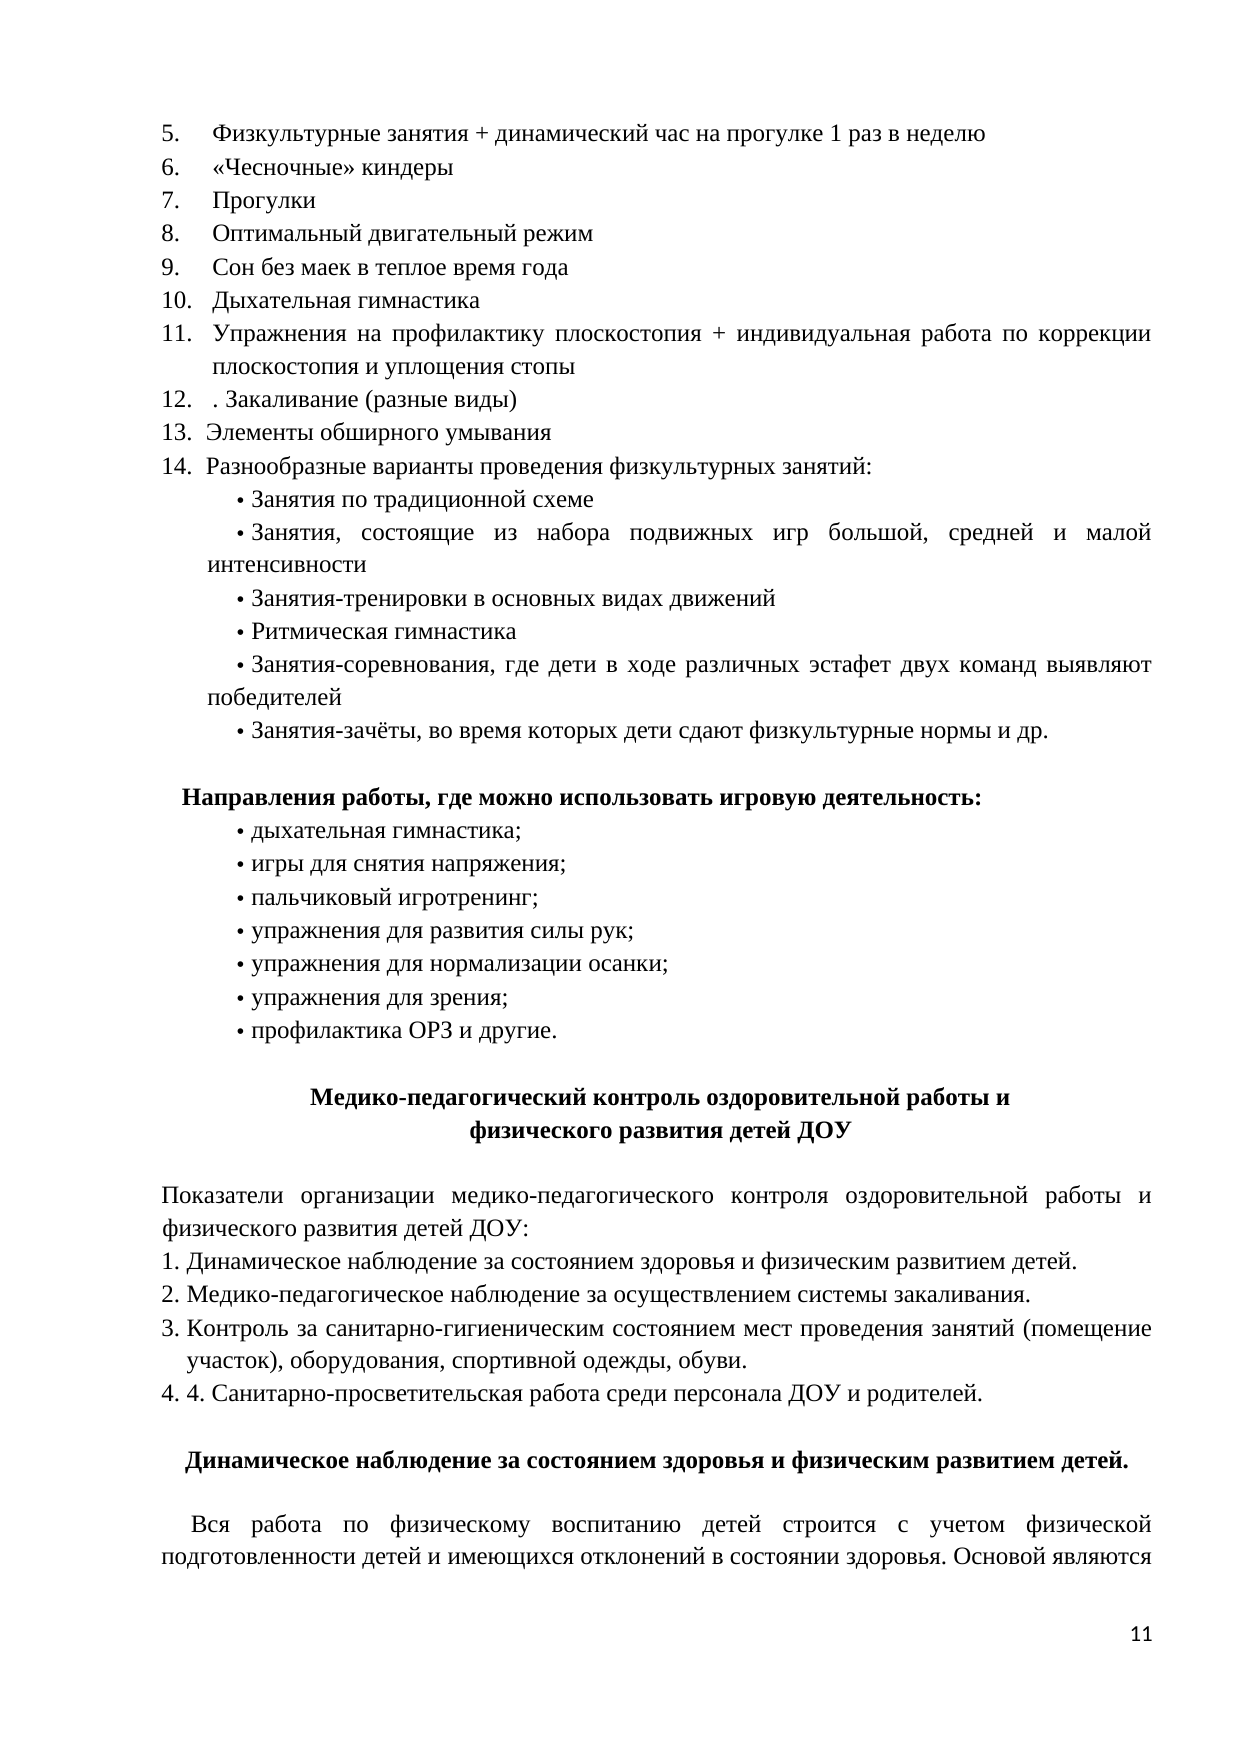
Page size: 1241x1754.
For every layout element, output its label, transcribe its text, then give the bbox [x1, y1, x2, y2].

list Медико-педагогическое наблюдение за осуществлением системы закаливания. [161, 1279, 1152, 1308]
list игры для снятия напряжения; [207, 848, 1152, 877]
list Занятия-зачёты, во время которых дети сдают физкультурные нормы и др. [207, 715, 1152, 744]
list Прогулки [161, 185, 1152, 214]
list Дыхательная гимнастика [161, 285, 1152, 314]
list Упражнения на профилактику плоскостопия + индивидуальная работа по коррекции плоскостопия и уплощения стопы [161, 318, 1152, 379]
list упражнения для развития силы рук; [207, 915, 1152, 944]
list Физкультурные занятия + динамический час на прогулке 1 раз в неделю [161, 118, 1152, 147]
list Занятия по традиционной схеме [207, 484, 1152, 513]
list 4. Санитарно-просветительская работа среди персонала ДОУ и родителей. [161, 1378, 1152, 1407]
list Сон без маек в теплое время года [161, 252, 1152, 281]
list Занятия, состоящие из набора подвижных игр большой, средней и малой интенсивности [207, 517, 1152, 578]
text Динамическое наблюдение за состоянием здоровья и физическим развитием детей. [185, 1445, 1153, 1474]
list Разнообразные варианты проведения физкультурных занятий: [161, 451, 1152, 479]
list Ритмическая гимнастика [207, 616, 1152, 645]
list дыхательная гимнастика; [207, 815, 1152, 844]
list Оптимальный двигательный режим [161, 218, 1152, 247]
text Показатели организации медико-педагогического контроля оздоровительной работы и физического развития детей ДОУ: [161, 1181, 1152, 1241]
text Направления работы, где можно использовать игровую деятельность: [182, 782, 1153, 811]
list Динамическое наблюдение за состоянием здоровья и физическим развитием детей. [161, 1246, 1152, 1275]
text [161, 1509, 1152, 1570]
list упражнения для нормализации осанки; [207, 948, 1152, 977]
list пальчиковый игротренинг; [207, 882, 1152, 911]
list упражнения для зрения; [207, 982, 1152, 1011]
subtitle Медико-педагогический контроль оздоровительной работы и физического развития детей ДОУ [310, 1082, 1011, 1143]
list Занятия-соревнования, где дети в ходе различных эстафет двух команд выявляют победителей [207, 649, 1152, 711]
list профилактика ОРЗ и другие. [207, 1015, 1152, 1044]
list «Чесночные» киндеры [161, 152, 1152, 181]
list Элементы обширного умывания [161, 417, 1152, 446]
list Контроль за санитарно-гигиеническим состоянием мест проведения занятий (помещение участок), оборудования, спортивной одежды, обуви. [161, 1313, 1152, 1374]
list Занятия-тренировки в основных видах движений [207, 583, 1152, 612]
list . Закаливание (разные виды) [161, 384, 1152, 413]
